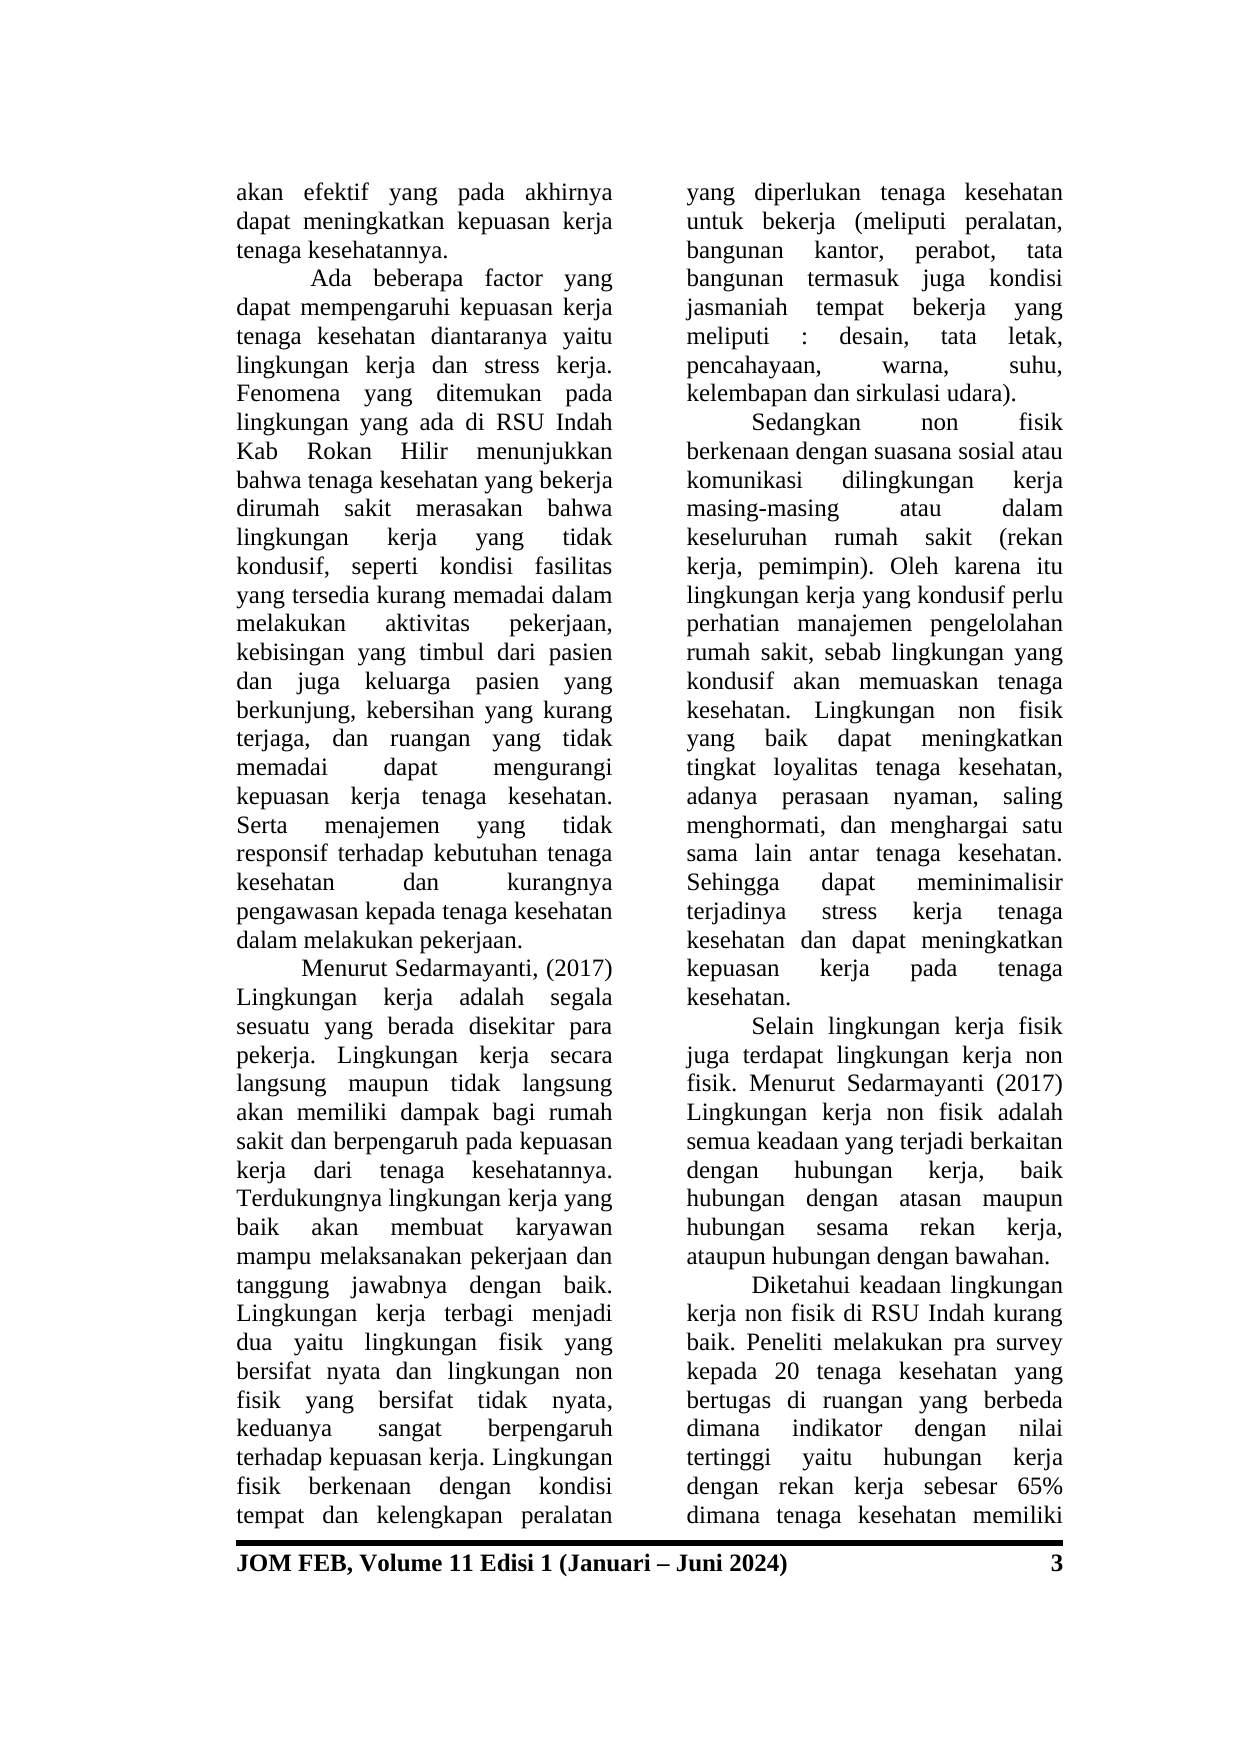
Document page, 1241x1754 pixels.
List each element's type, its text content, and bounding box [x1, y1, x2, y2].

text Menurut Sedarmayanti, (2017) Lingkungan kerja adalah segala sesuatu yang berada disekitar para pekerja. Lingkungan kerja secara langsung maupun tidak langsung akan memiliki dampak bagi rumah sakit dan berpengaruh pada kepuasan kerja dari tenaga kesehatannya. Terdukungnya lingkungan kerja yang baik akan membuat karyawan mampu melaksanakan pekerjaan dan tanggung jawabnya dengan baik. Lingkungan kerja terbagi menjadi dua yaitu lingkungan fisik yang bersifat nyata dan lingkungan non fisik yang bersifat tidak nyata, keduanya sangat berpengaruh terhadap kepuasan kerja. Lingkungan fisik berkenaan dengan kondisi tempat dan kelengkapan peralatan yang diperlukan tenaga kesehatan untuk bekerja (meliputi peralatan, bangunan kantor, perabot, tata bangunan termasuk juga kondisi jasmaniah tempat bekerja yang meliputi : desain, tata letak, pencahayaan, warna, suhu, kelembapan dan sirkulasi udara). [686, 177, 1063, 407]
text Sedangkan non fisik berkenaan dengan suasana sosial atau komunikasi dilingkungan kerja masing-masing atau dalam keseluruhan rumah sakit (rekan kerja, pemimpin). Oleh karena itu lingkungan kerja yang kondusif perlu perhatian manajemen pengelolahan rumah sakit, sebab lingkungan yang kondusif akan memuaskan tenaga kesehatan. Lingkungan non fisik yang baik dapat meningkatkan tingkat loyalitas tenaga kesehatan, adanya perasaan nyaman, saling menghormati, dan menghargai satu sama lain antar tenaga kesehatan. Sehingga dapat meminimalisir terjadinya stress kerja tenaga kesehatan dan dapat meningkatkan kepuasan kerja pada tenaga kesehatan. [686, 407, 1063, 1011]
text Menurut Sedarmayanti, (2017) Lingkungan kerja adalah segala sesuatu yang berada disekitar para pekerja. Lingkungan kerja secara langsung maupun tidak langsung akan memiliki dampak bagi rumah sakit dan berpengaruh pada kepuasan kerja dari tenaga kesehatannya. Terdukungnya lingkungan kerja yang baik akan membuat karyawan mampu melaksanakan pekerjaan dan tanggung jawabnya dengan baik. Lingkungan kerja terbagi menjadi dua yaitu lingkungan fisik yang bersifat nyata dan lingkungan non fisik yang bersifat tidak nyata, keduanya sangat berpengaruh terhadap kepuasan kerja. Lingkungan fisik berkenaan dengan kondisi tempat dan kelengkapan peralatan yang diperlukan tenaga kesehatan untuk bekerja (meliputi peralatan, bangunan kantor, perabot, tata bangunan termasuk juga kondisi jasmaniah tempat bekerja yang meliputi : desain, tata letak, pencahayaan, warna, suhu, kelembapan dan sirkulasi udara). [236, 953, 613, 1528]
text Selain lingkungan kerja fisik juga terdapat lingkungan kerja non fisik. Menurut Sedarmayanti (2017) Lingkungan kerja non fisik adalah semua keadaan yang terjadi berkaitan dengan hubungan kerja, baik hubungan dengan atasan maupun hubungan sesama rekan kerja, ataupun hubungan dengan bawahan. [686, 1011, 1063, 1270]
text Ada beberapa factor yang dapat mempengaruhi kepuasan kerja tenaga kesehatan diantaranya yaitu lingkungan kerja dan stress kerja. Fenomena yang ditemukan pada lingkungan yang ada di RSU Indah Kab Rokan Hilir menunjukkan bahwa tenaga kesehatan yang bekerja dirumah sakit merasakan bahwa lingkungan kerja yang tidak kondusif, seperti kondisi fasilitas yang tersedia kurang memadai dalam melakukan aktivitas pekerjaan, kebisingan yang timbul dari pasien dan juga keluarga pasien yang berkunjung, kebersihan yang kurang terjaga, dan ruangan yang tidak memadai dapat mengurangi kepuasan kerja tenaga kesehatan. Serta menajemen yang tidak responsif terhadap kebutuhan tenaga kesehatan dan kurangnya pengawasan kepada tenaga kesehatan dalam melakukan pekerjaan. [236, 263, 613, 953]
